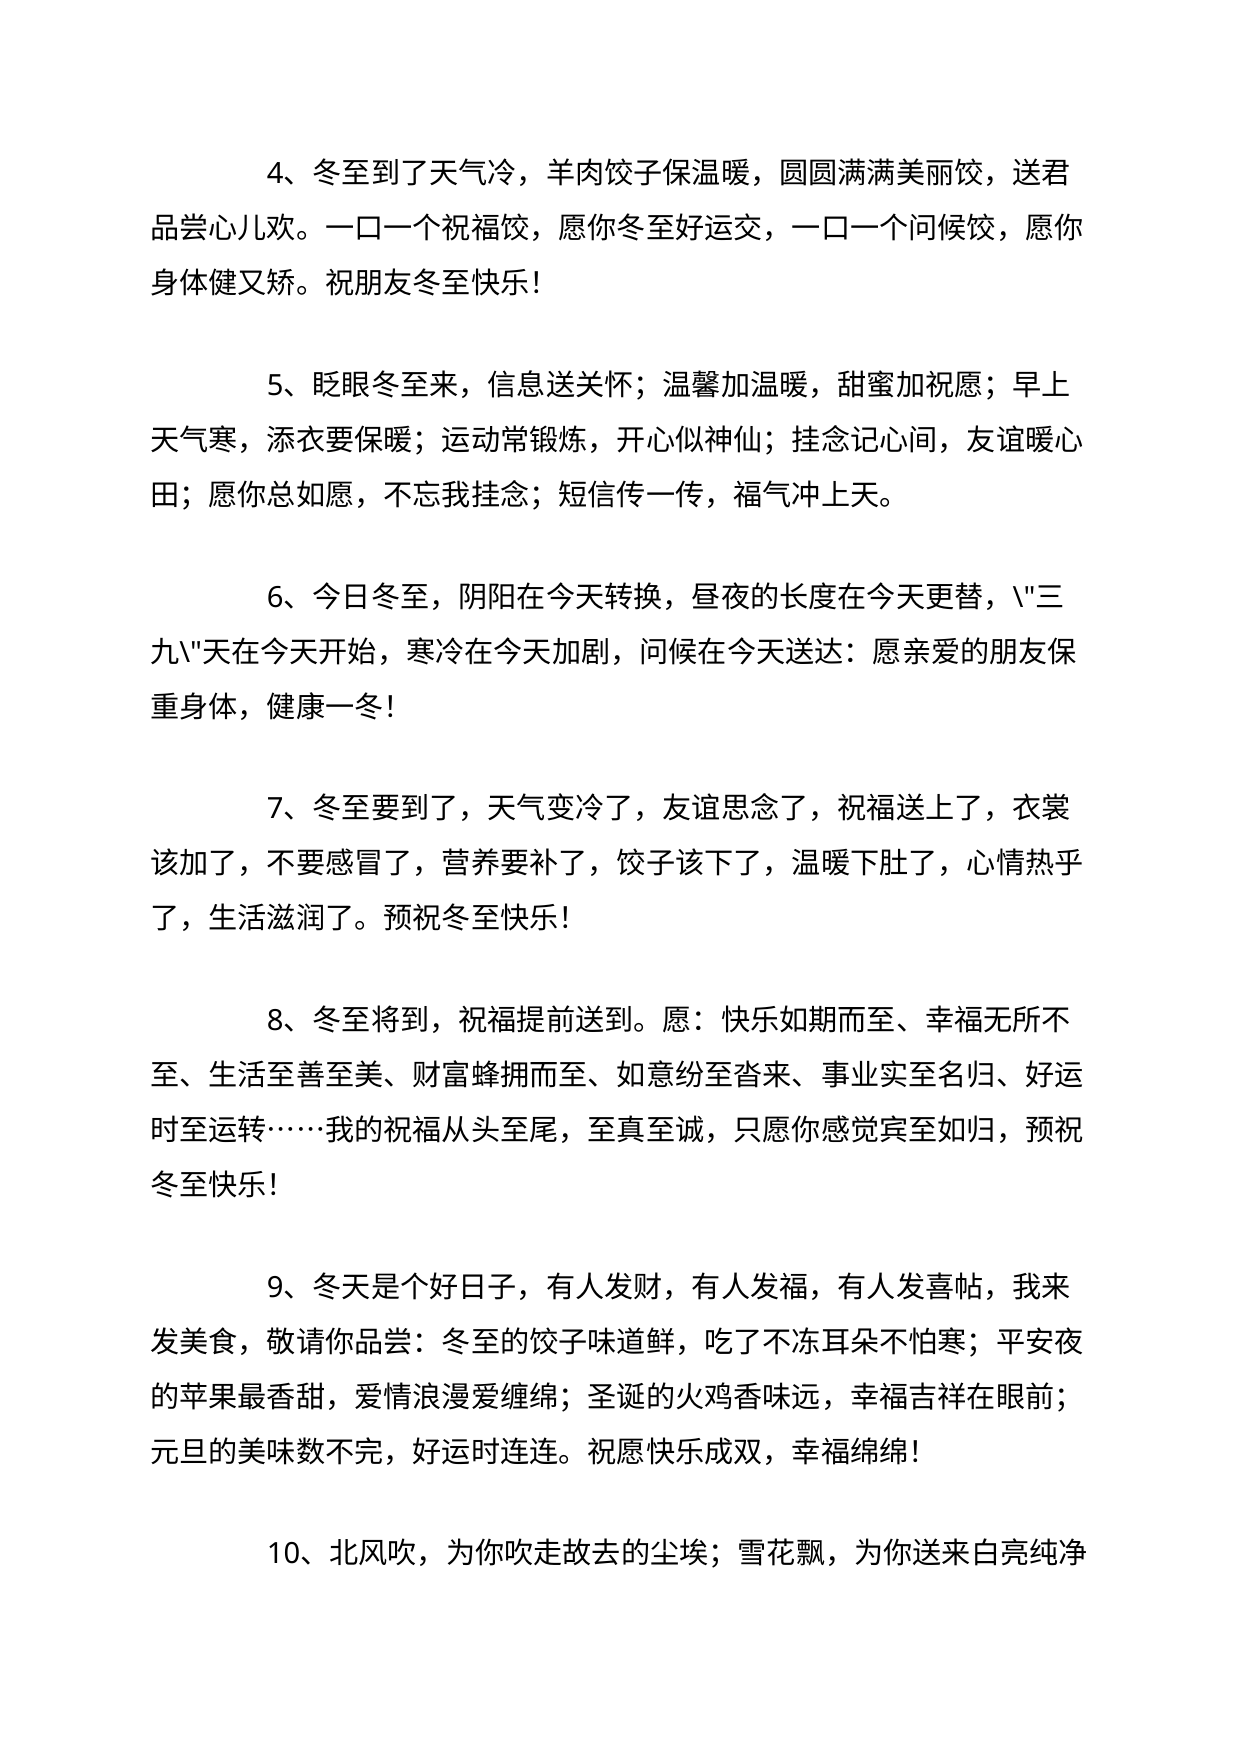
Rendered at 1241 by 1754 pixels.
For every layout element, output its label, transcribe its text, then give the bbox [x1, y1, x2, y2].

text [150, 1530, 1090, 1572]
text 8、冬至将到，祝福提前送到。愿：快乐如期而至、幸福无所不至、生活至善至美、财富蜂拥而至、如意纷至沓来、事业实至名归、好运时至运转……我的祝福从头至尾，至真至诚，只愿你感觉宾至如归，预祝冬至快乐！ [150, 997, 1090, 1204]
text 9、冬天是个好日子，有人发财，有人发福，有人发喜帖，我来发美食，敬请你品尝：冬至的饺子味道鲜，吃了不冻耳朵不怕寒；平安夜的苹果最香甜，爱情浪漫爱缠绵；圣诞的火鸡香味远，幸福吉祥在眼前；元旦的美味数不完，好运时连连。祝愿快乐成双，幸福绵绵！ [150, 1263, 1090, 1470]
text 7、冬至要到了，天气变冷了，友谊思念了，祝福送上了，衣裳该加了，不要感冒了，营养要补了，饺子该下了，温暖下肚了，心情热乎了，生活滋润了。预祝冬至快乐！ [150, 785, 1090, 937]
text 5、眨眼冬至来，信息送关怀；温馨加温暖，甜蜜加祝愿；早上天气寒，添衣要保暖；运动常锻炼，开心似神仙；挂念记心间，友谊暖心田；愿你总如愿，不忘我挂念；短信传一传，福气冲上天。 [150, 362, 1090, 514]
text 4、冬至到了天气冷，羊肉饺子保温暖，圆圆满满美丽饺，送君品尝心儿欢。一口一个祝福饺，愿你冬至好运交，一口一个问候饺，愿你身体健又矫。祝朋友冬至快乐！ [150, 150, 1090, 302]
text 6、今日冬至，阴阳在今天转换，昼夜的长度在今天更替，\"三九\"天在今天开始，寒冷在今天加剧，问候在今天送达：愿亲爱的朋友保重身体，健康一冬！ [150, 573, 1090, 726]
